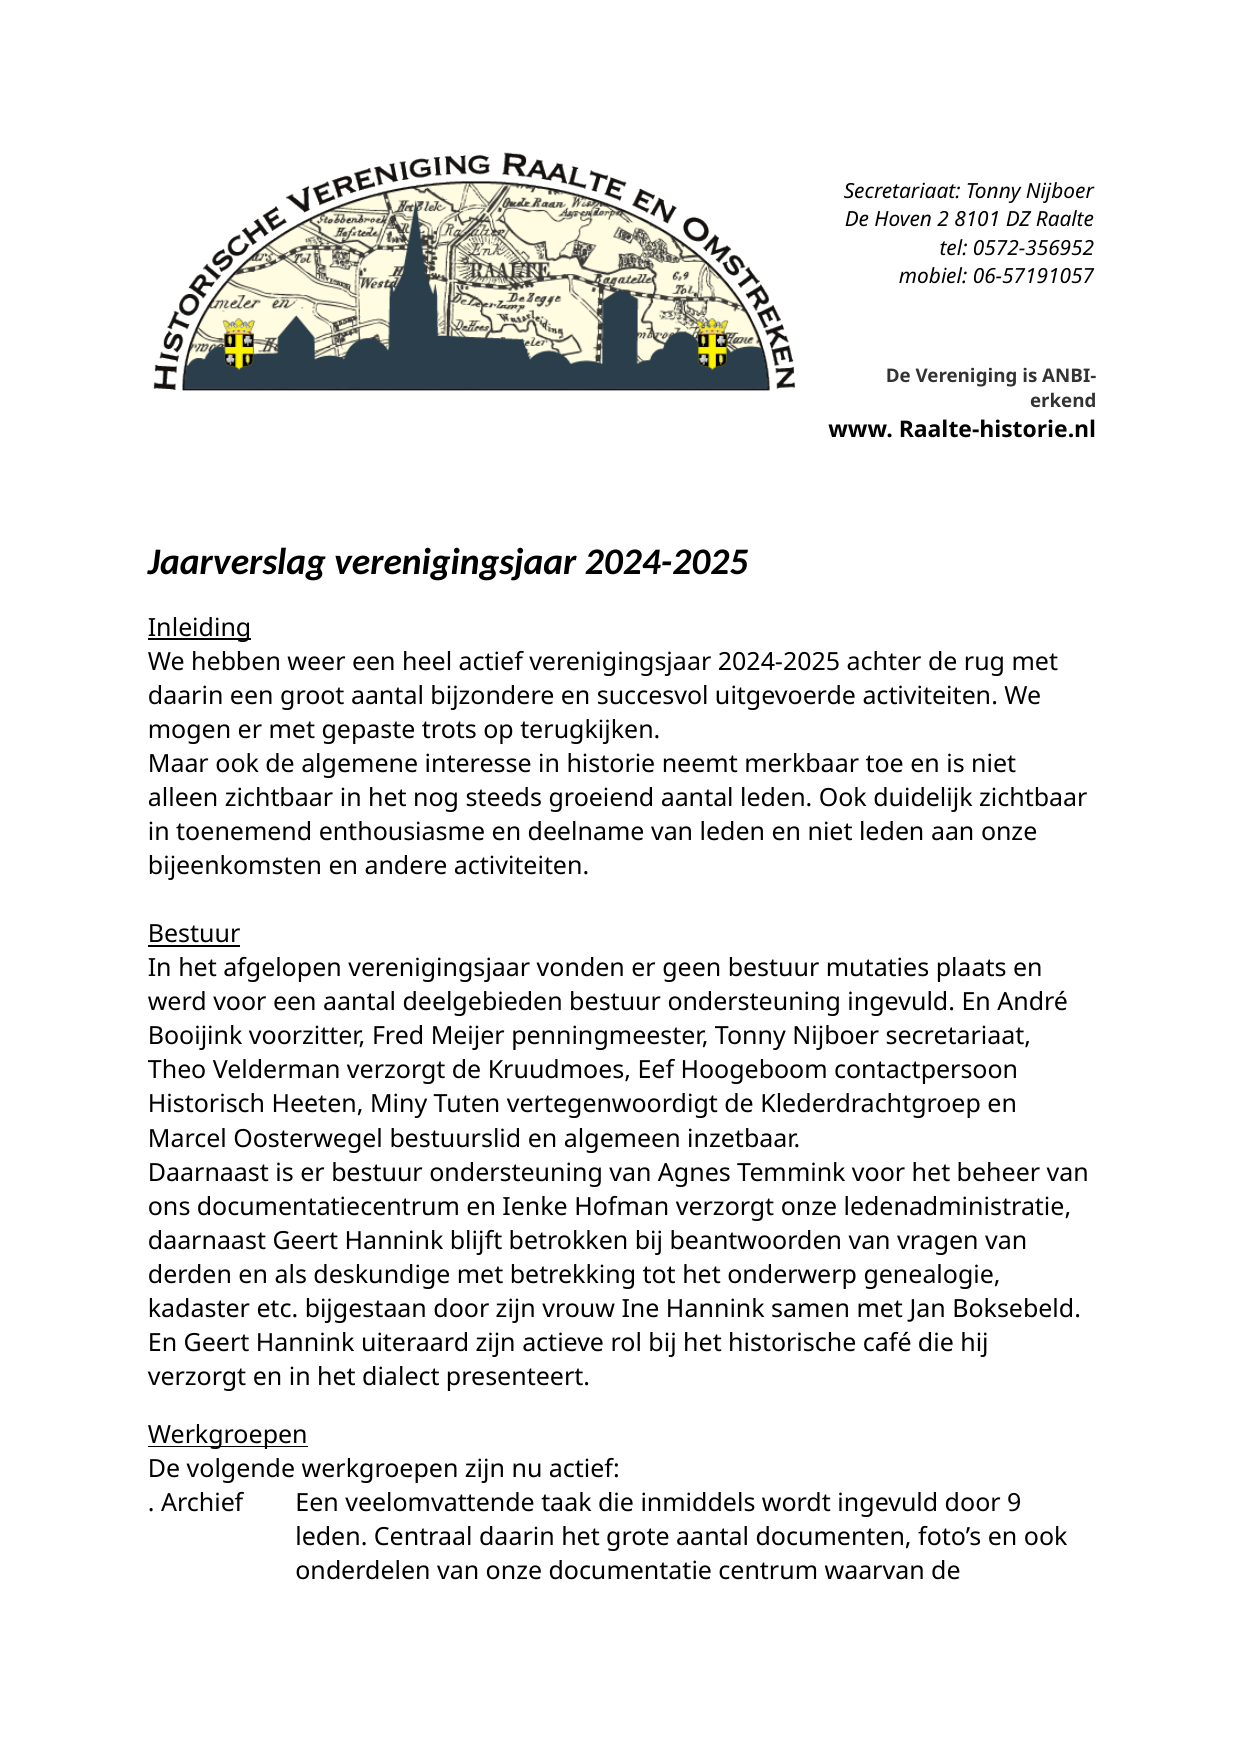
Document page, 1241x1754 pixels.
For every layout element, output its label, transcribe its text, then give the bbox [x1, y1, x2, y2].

text De volgende werkgroepen zijn nu actief: [148, 1451, 1093, 1485]
text We hebben weer een heel actief verenigingsjaar 2024-2025 achter de rug met daarin een groot aantal bijzondere en succesvol uitgevoerde activiteiten. We mogen er met gepaste trots op terugkijken. [148, 643, 1093, 746]
picture [147, 147, 803, 399]
text In het afgelopen verenigingsjaar vonden er geen bestuur mutaties plaats en werd voor een aantal deelgebieden bestuur ondersteuning ingevuld. En André Booijink voorzitter, Fred Meijer penningmeester, Tonny Nijboer secretariaat, Theo Velderman verzorgt de Kruudmoes, Eef Hoogeboom contactpersoon Historisch Heeten, Miny Tuten vertegenwoordigt de Klederdrachtgroep en Marcel Oosterwegel bestuurslid en algemeen inzetbaar. [148, 950, 1093, 1154]
text Bestuur [148, 916, 1093, 950]
text Werkgroepen [148, 1417, 1093, 1451]
text Inleiding [148, 609, 1093, 643]
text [148, 1485, 1093, 1587]
text Daarnaast is er bestuur ondersteuning van Agnes Temmink voor het beheer van ons documentatiecentrum en Ienke Hofman verzorgt onze ledenadministratie, daarnaast Geert Hannink blijft betrokken bij beantwoorden van vragen van derden en als deskundige met betrekking tot het onderwerp genealogie, kadaster etc. bijgestaan door zijn vrouw Ine Hannink samen met Jan Boksebeld. En Geert Hannink uiteraard zijn actieve rol bij het historische café die hij verzorgt en in het dialect presenteert. [148, 1154, 1093, 1393]
text Maar ook de algemene interesse in historie neemt merkbaar toe en is niet alleen zichtbaar in het nog steeds groeiend aantal leden. Ook duidelijk zichtbaar in toenemend enthousiasme en deelname van leden en niet leden aan onze bijeenkomsten en andere activiteiten. [148, 746, 1093, 882]
text Jaarverslag verenigingsjaar 2024-2025 [148, 538, 1093, 584]
